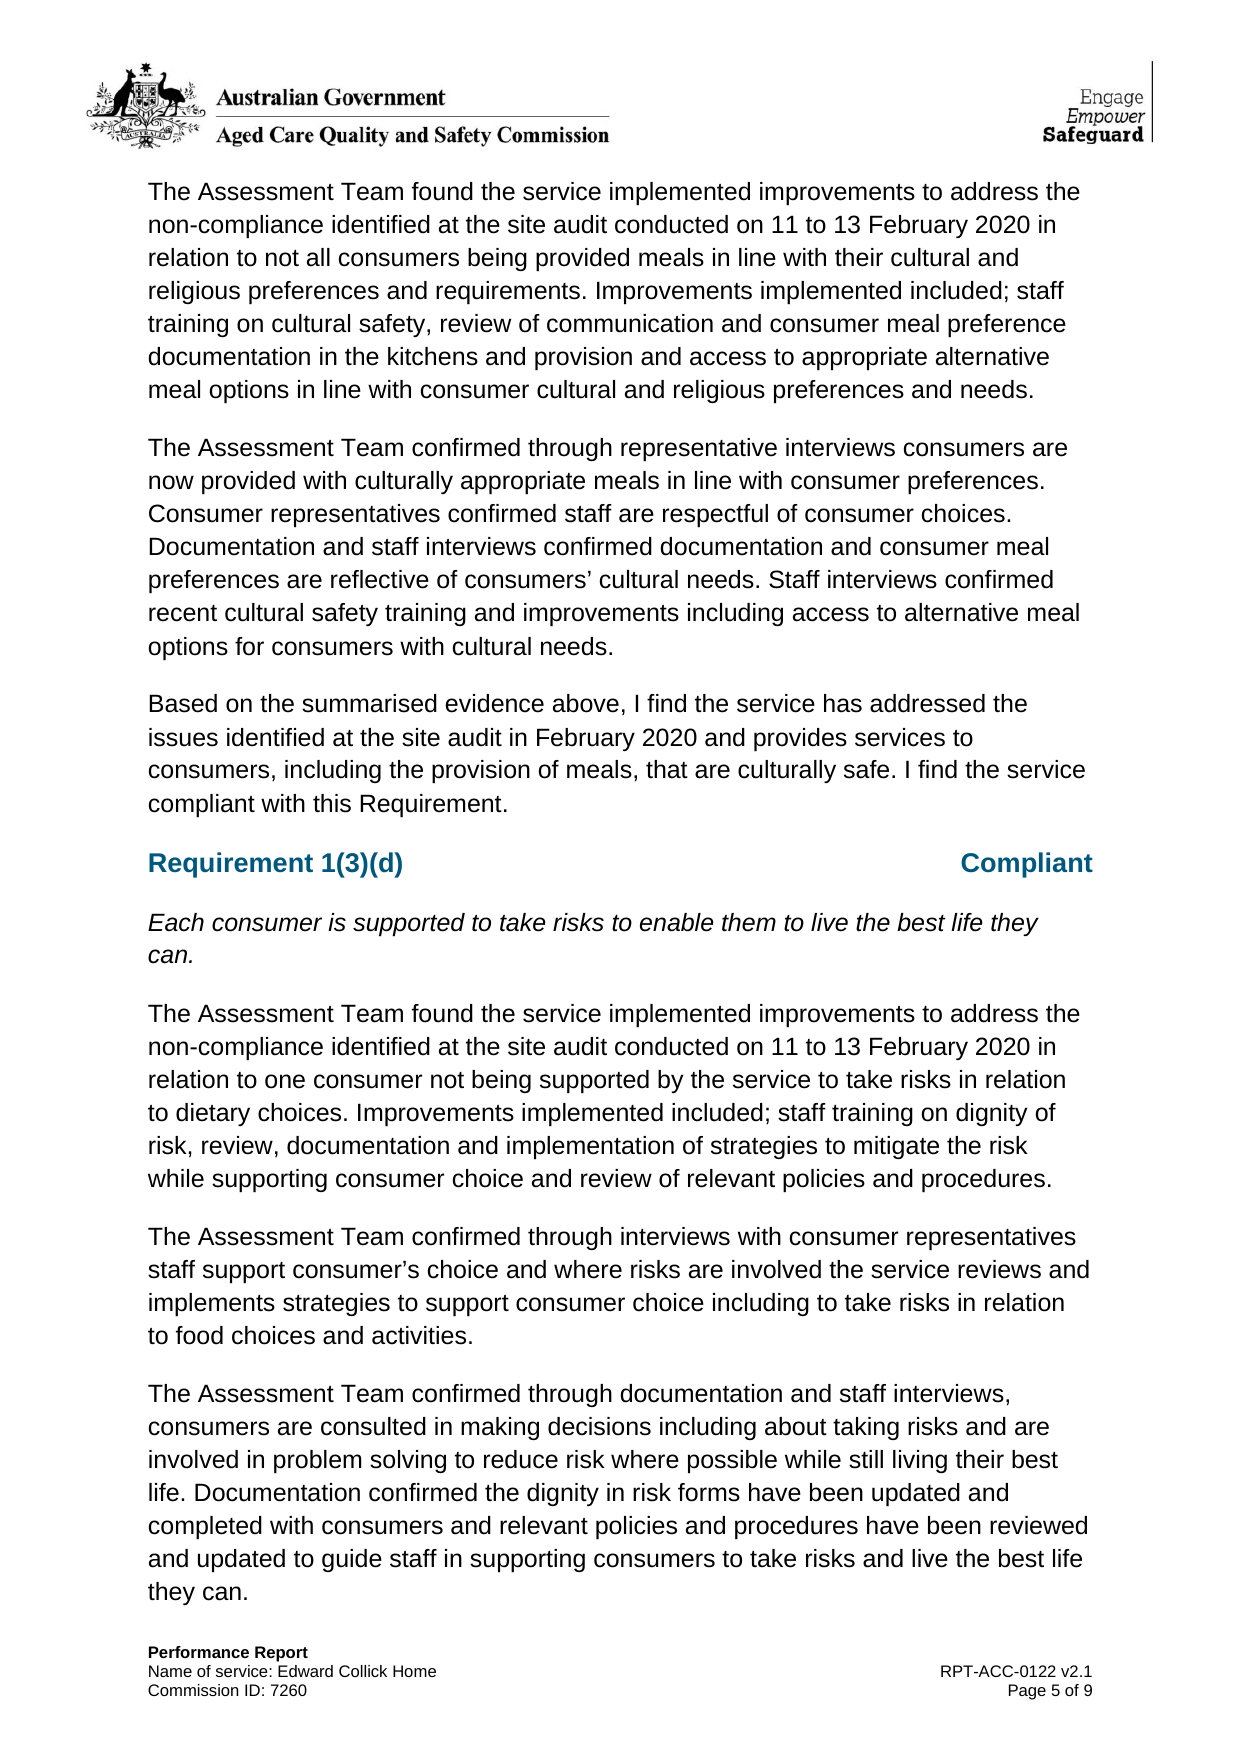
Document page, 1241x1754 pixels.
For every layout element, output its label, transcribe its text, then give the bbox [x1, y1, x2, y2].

text The Assessment Team found the service implemented improvements to address the non-compliance identified at the site audit conducted on 11 to 13 February 2020 in relation to one consumer not being supported by the service to take risks in relation to dietary choices. Improvements implemented included; staff training on dignity of risk, review, documentation and implementation of strategies to mitigate the risk while supporting consumer choice and review of relevant policies and procedures. [148, 998, 1092, 1192]
text The Assessment Team found the service implemented improvements to address the non-compliance identified at the site audit conducted on 11 to 13 February 2020 in relation to not all consumers being provided meals in line with their cultural and religious preferences and requirements. Improvements implemented included; staff training on cultural safety, review of communication and consumer meal preference documentation in the kitchens and provision and access to appropriate alternative meal options in line with consumer cultural and religious preferences and needs. [148, 177, 1092, 404]
text The Assessment Team confirmed through representative interviews consumers are now provided with culturally appropriate meals in line with consumer preferences. Consumer representatives confirmed staff are respectful of consumer choices. Documentation and staff interviews confirmed documentation and consumer meal preferences are reflective of consumers’ cultural needs. Staff interviews confirmed recent cultural safety training and improvements including access to alternative meal options for consumers with cultural needs. [148, 433, 1092, 660]
text Based on the summarised evidence above, I find the service has addressed the issues identified at the site audit in February 2020 and provides services to consumers, including the provision of meals, that are culturally safe. I find the service compliant with this Requirement. [148, 689, 1092, 817]
text The Assessment Team confirmed through interviews with consumer representatives staff support consumer’s choice and where risks are involved the service reviews and implements strategies to support consumer choice including to take risks in relation to food choices and activities. [148, 1222, 1092, 1349]
picture [0, 1, 1241, 170]
text The Assessment Team confirmed through documentation and staff interviews, consumers are consulted in making decisions including about taking risks and are involved in problem solving to reduce risk where possible while still living their best life. Documentation confirmed the dignity in risk forms have been updated and completed with consumers and relevant policies and procedures have been reviewed and updated to guide staff in supporting consumers to take risks and live the best life they can. [148, 1379, 1092, 1606]
text Each consumer is supported to take risks to enable them to live the best life they can. [148, 907, 1092, 969]
subtitle Requirement 1(3)(d) Compliant [148, 847, 1092, 878]
